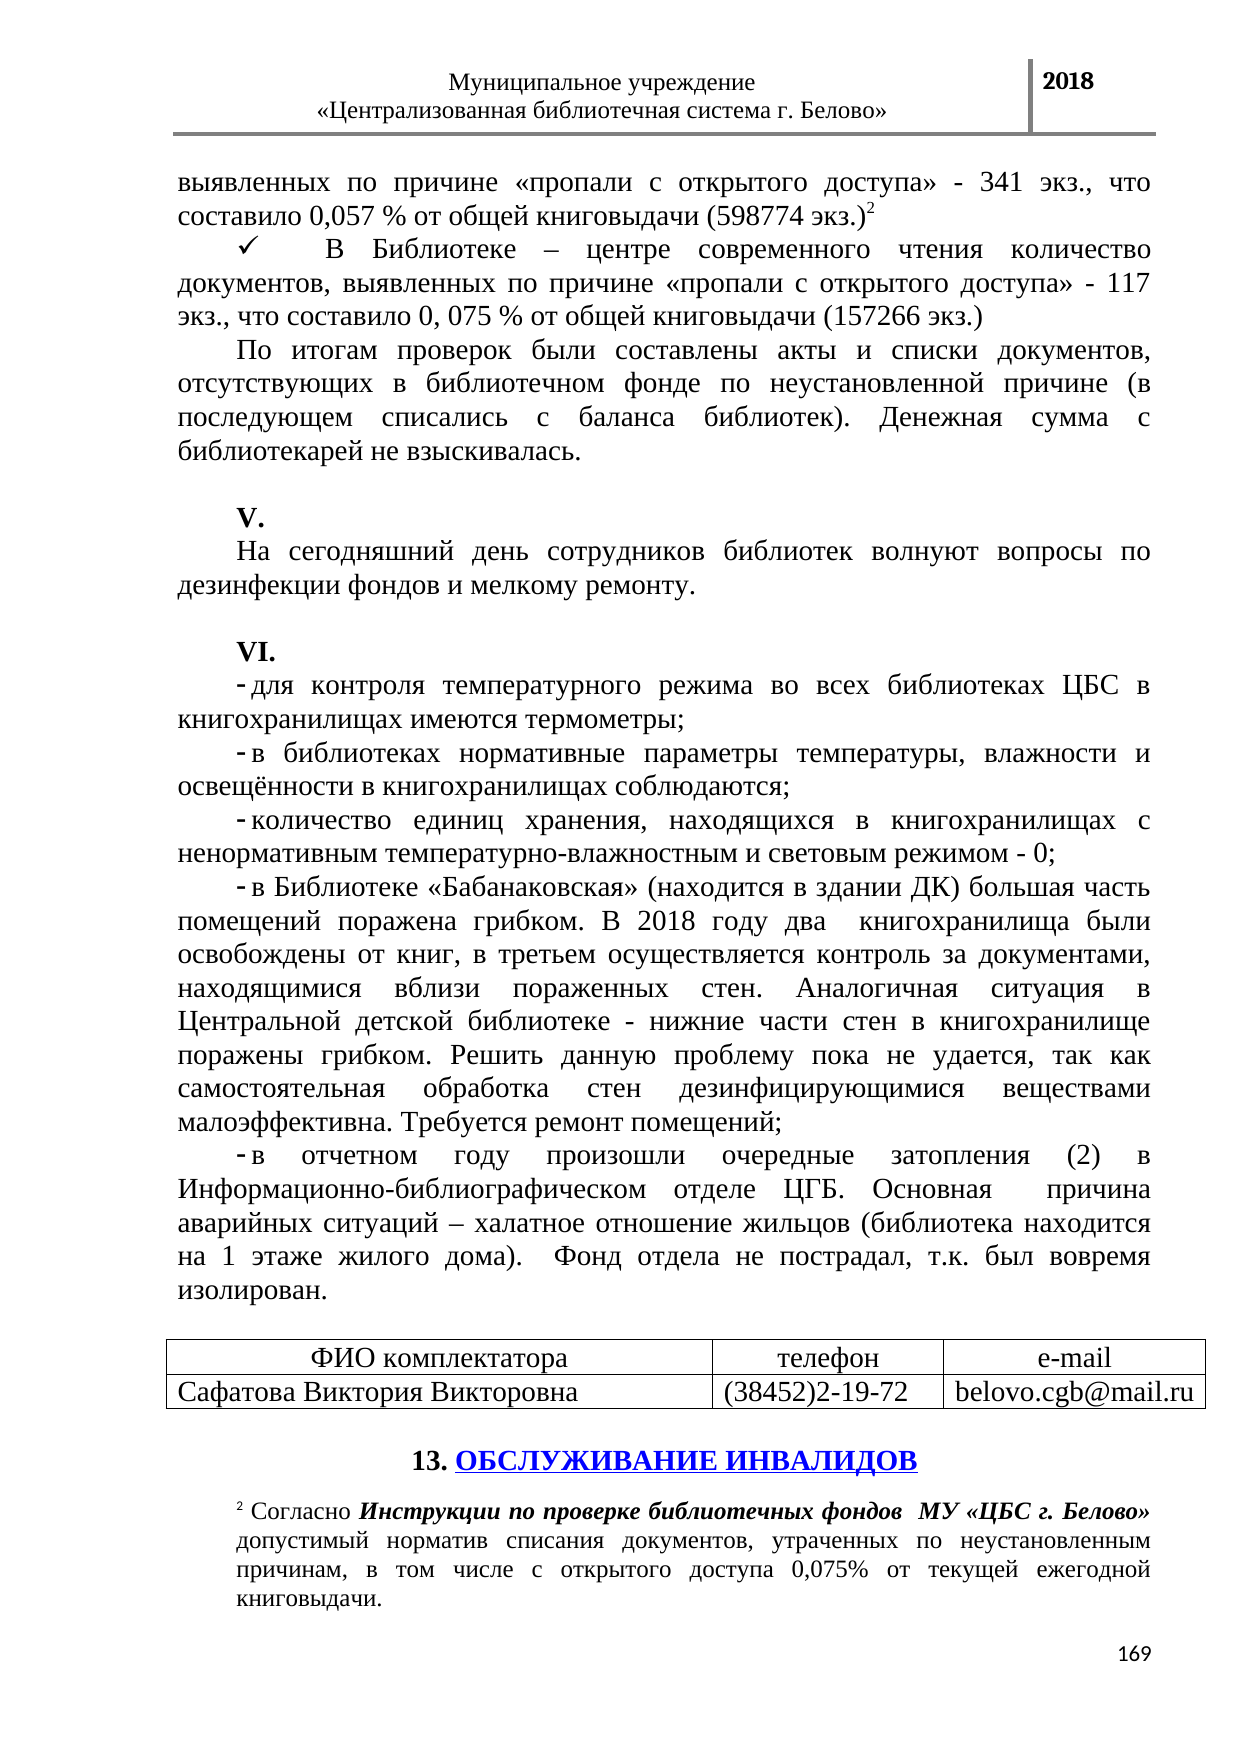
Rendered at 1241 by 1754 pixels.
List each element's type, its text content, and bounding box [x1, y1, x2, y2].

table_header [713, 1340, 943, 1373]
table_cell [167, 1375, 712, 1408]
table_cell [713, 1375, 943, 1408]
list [177, 164, 1152, 231]
text 13. ОБСЛУЖИВАНИЕ ИНВАЛИДОВ [177, 1443, 1152, 1476]
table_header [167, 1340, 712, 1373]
list В Библиотеке – центре современного чтения количество документов, выявленных по причине «пропали с открытого доступа» - 117 экз., что составило 0, 075 % от общей книговыдачи (157266 экз.) [177, 231, 1152, 332]
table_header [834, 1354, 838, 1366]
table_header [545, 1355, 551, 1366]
list количество единиц хранения, находящихся в книгохранилищах с ненормативным температурно-влажностным и световым режимом - 0; [177, 802, 1152, 869]
text На сегодняшний день сотрудников библиотек волнуют вопросы по дезинфекции фондов и мелкому ремонту. [177, 533, 1152, 600]
text По итогам проверок были составлены акты и списки документов, отсутствующих в библиотечном фонде по неустановленной причине (в последующем списались с баланса библиотек). Денежная сумма с библиотекарей не взыскивалась. [177, 332, 1152, 466]
list в библиотеках нормативные параметры температуры, влажности и освещённости в книгохранилищах соблюдаются; [177, 735, 1152, 802]
text VI. [177, 634, 1152, 667]
list для контроля температурного режима во всех библиотеках ЦБС в книгохранилищах имеются термометры; [177, 667, 1152, 735]
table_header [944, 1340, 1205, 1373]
list в отчетном году произошли очередные затопления (2) в Информационно-библиографическом отделе ЦГБ. Основная причина аварийных ситуаций – халатное отношение жильцов (библиотека находится на 1 этаже жилого дома). Фонд отдела не пострадал, т.к. был вовремя изолирован. [177, 1137, 1152, 1305]
list в Библиотеке «Бабанаковская» (находится в здании ДК) большая часть помещений поражена грибком. В 2018 году два книгохранилища были освобождены от книг, в третьем осуществляется контроль за документами, находящимися вблизи пораженных стен. Аналогичная ситуация в Центральной детской библиотеке - нижние части стен в книгохранилище поражены грибком. Решить данную проблему пока не удается, так как самостоятельная обработка стен дезинфицирующимися веществами малоэффективна. Требуется ремонт помещений; [177, 869, 1152, 1137]
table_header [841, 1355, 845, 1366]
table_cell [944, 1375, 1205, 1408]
text V. [177, 500, 1152, 533]
